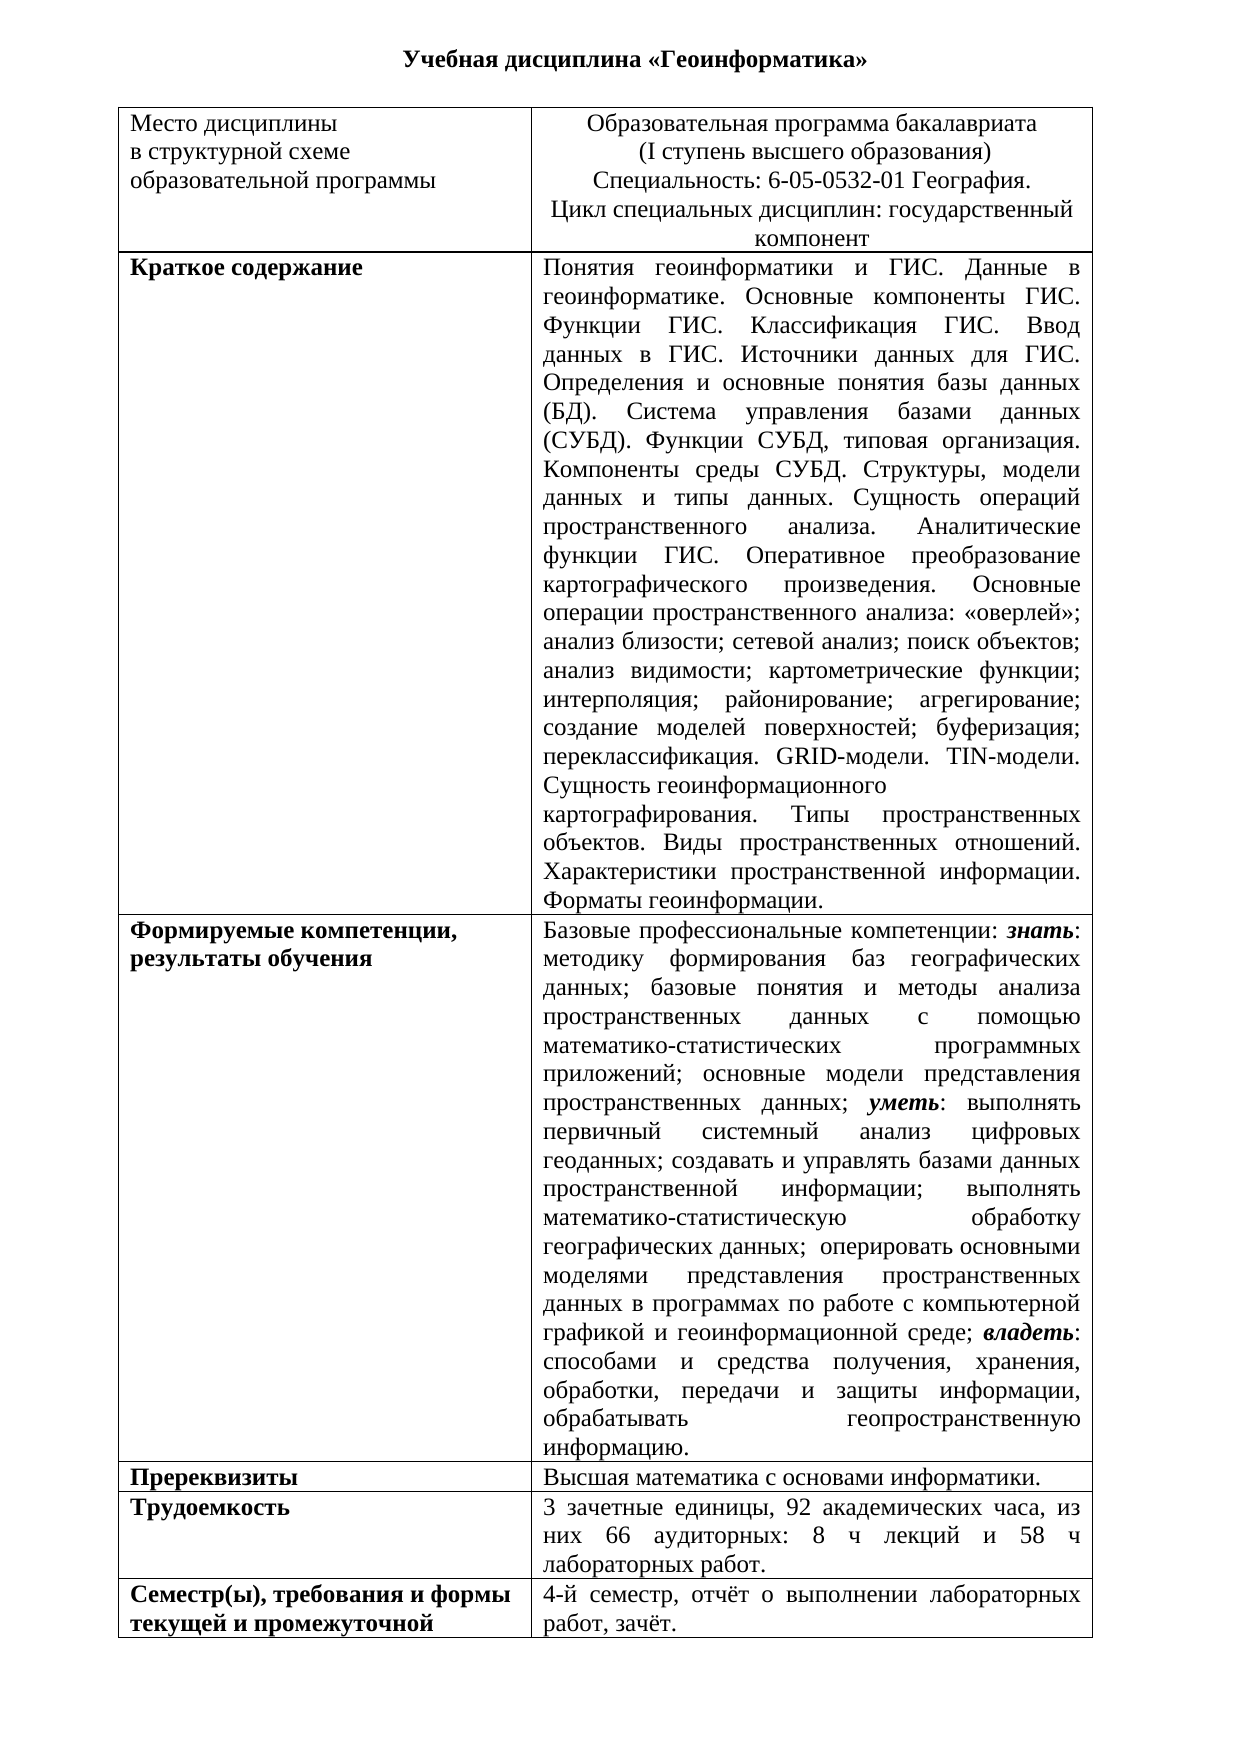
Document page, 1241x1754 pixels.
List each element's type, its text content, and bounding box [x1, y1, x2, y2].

table_cell Формируемые компетенции, результаты обучения [119, 915, 531, 1461]
table_cell Пререквизиты [119, 1462, 531, 1491]
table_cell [532, 1579, 1092, 1637]
table_cell Краткое содержание [119, 253, 531, 914]
table_cell Понятия геоинформатики и ГИС. Данные в геоинформатике. Основные компоненты ГИС. Функции ГИС. Классификация ГИС. Ввод данных в ГИС. Источники данных для ГИС. Определения и основные понятия базы данных (БД). Система управления базами данных (СУБД). Функции СУБД, типовая организация. Компоненты среды СУБД. Структуры, модели данных и типы данных. Сущность операций пространственного анализа. Аналитические функции ГИС. Оперативное преобразование картографического произведения. Основные операции пространственного анализа: «оверлей»; анализ близости; сетевой анализ; поиск объектов; анализ видимости; картометрические функции; интерполяция; районирование; агрегирование; создание моделей поверхностей; буферизация; переклассификация. GRID-модели. TIN-модели. Сущность геоинформационного картографирования. Типы пространственных объектов. Виды пространственных отношений. Характеристики пространственной информации. Форматы геоинформации. [532, 253, 1092, 914]
table_cell 3 зачетные единицы, 92 академических часа, из них 66 аудиторных: 8 ч лекций и 58 ч лабораторных работ. [532, 1492, 1092, 1578]
text Учебная дисциплина «Геоинформатика» [118, 44, 1152, 73]
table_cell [119, 1579, 531, 1637]
table_cell Трудоемкость [119, 1492, 531, 1578]
table_header Образовательная программа бакалавриата (I ступень высшего образования) Специальность: 6-05-0532-01 География. Цикл специальных дисциплин: государственный компонент [532, 108, 1092, 251]
table_cell Высшая математика с основами информатики. [532, 1462, 1092, 1491]
table_cell Базовые профессиональные компетенции: знать: методику формирования баз географических данных; базовые понятия и методы анализа пространственных данных с помощью математико-статистических программных приложений; основные модели представления пространственных данных; уметь: выполнять первичный системный анализ цифровых геоданных; создавать и управлять базами данных пространственной информации; выполнять математико-статистическую обработку географических данных; оперировать основными моделями представления пространственных данных в программах по работе с компьютерной графикой и геоинформационной среде; владеть: способами и средства получения, хранения, обработки, передачи и защиты информации, обрабатывать геопространственную информацию. [532, 915, 1092, 1461]
table_header Место дисциплины в структурной схеме образовательной программы [119, 108, 531, 251]
